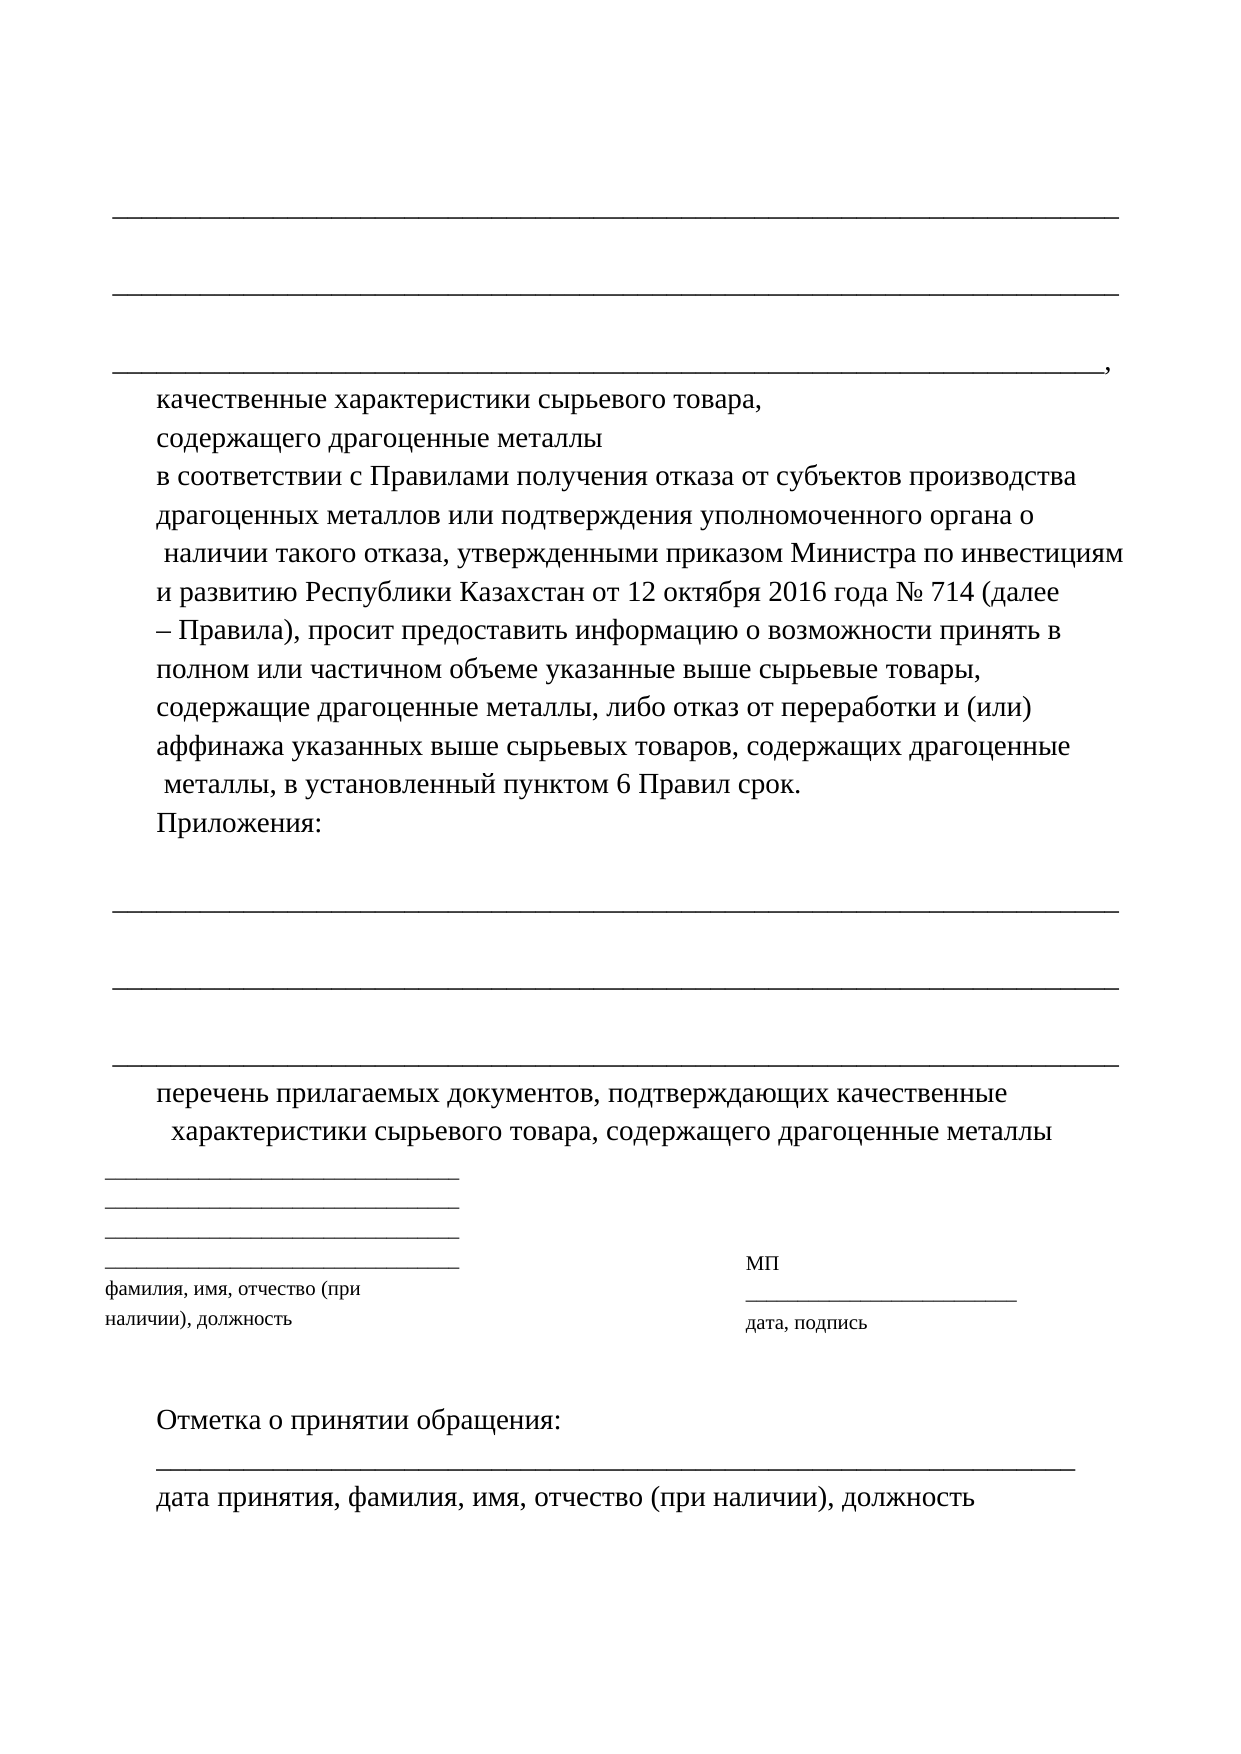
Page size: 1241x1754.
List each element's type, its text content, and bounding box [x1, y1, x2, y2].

text содержащие драгоценные металлы, либо отказ от переработки и (или) [112, 689, 1128, 723]
text наличии такого отказа, утвержденными приказом Министра по инвестициям [112, 535, 1128, 569]
text Отметка о принятии обращения: [112, 1402, 1128, 1435]
text дата принятия, фамилия, имя, отчество (при наличии), должность [112, 1479, 1128, 1512]
text ____________________________________________________________________, [112, 304, 1128, 376]
text драгоценных металлов или подтверждения уполномоченного органа о [112, 497, 1128, 530]
text перечень прилагаемых документов, подтверждающих качественные [112, 1075, 1128, 1108]
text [112, 150, 1128, 222]
text в соответствии с Правилами получения отказа от субъектов производства [112, 458, 1128, 492]
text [112, 227, 1128, 299]
text и развитию Республики Казахстан от 12 октября 2016 года № 714 (далее [112, 574, 1128, 607]
text Приложения: [112, 805, 1128, 839]
text _____________________________________________________________________ [112, 998, 1128, 1070]
text – Правила), просит предоставить информацию о возможности принять в [112, 612, 1128, 646]
table_header МП __________________________ дата, подпись [742, 1152, 1240, 1341]
text _______________________________________________________________ [112, 1440, 1128, 1474]
text металлы, в установленный пунктом 6 Правил срок. [112, 767, 1128, 800]
text характеристики сырьевого товара, содержащего драгоценные металлы [112, 1113, 1128, 1147]
text содержащего драгоценные металлы [112, 420, 1128, 453]
table_header __________________________________ __________________________________ __________________________________ __________________________________ фамилия, имя, отчество (при наличии), должность [101, 1152, 742, 1341]
text аффинажа указанных выше сырьевых товаров, содержащих драгоценные [112, 728, 1128, 762]
text _____________________________________________________________________ [112, 844, 1128, 916]
text полном или частичном объеме указанные выше сырьевые товары, [112, 651, 1128, 684]
text _____________________________________________________________________ [112, 921, 1128, 993]
text качественные характеристики сырьевого товара, [112, 381, 1128, 415]
